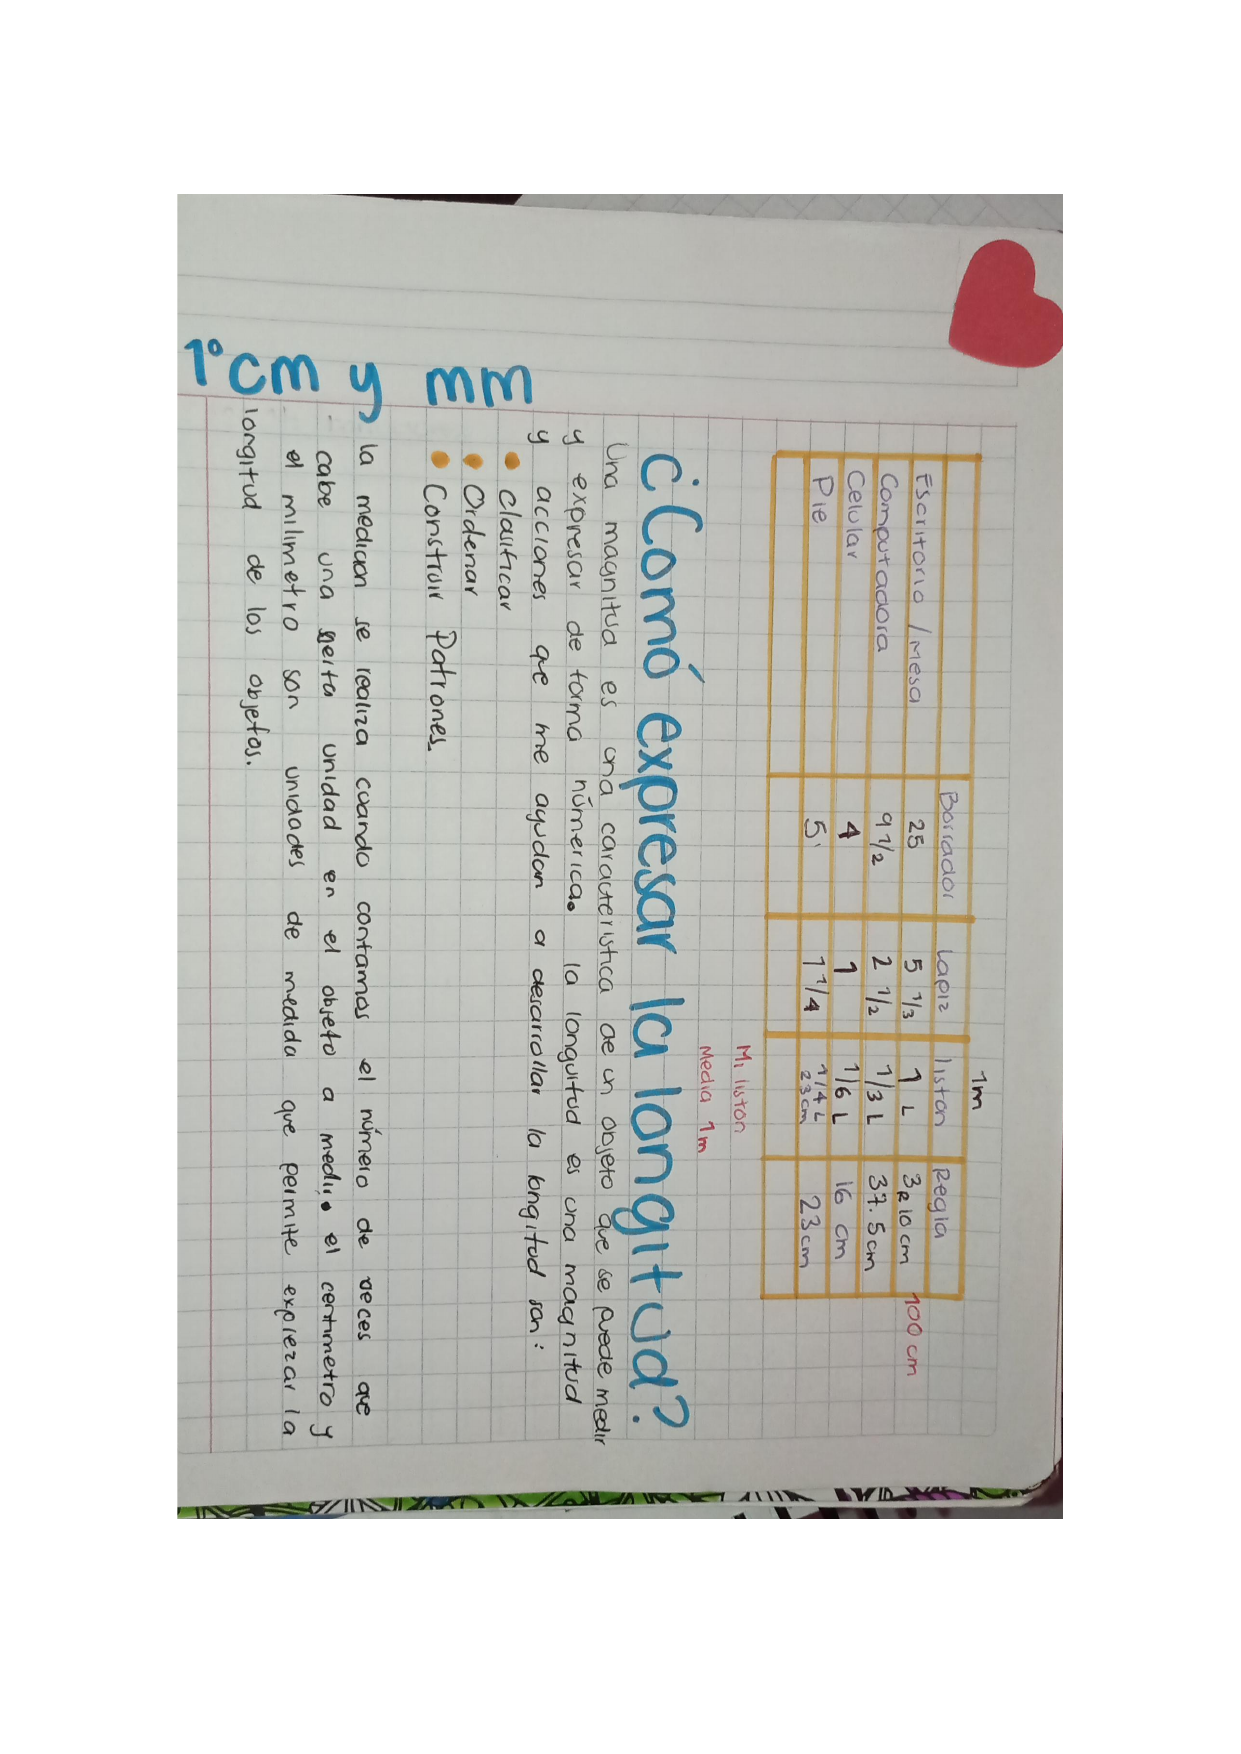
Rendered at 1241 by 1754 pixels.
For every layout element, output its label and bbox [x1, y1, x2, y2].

picture [177, 194, 1063, 1519]
